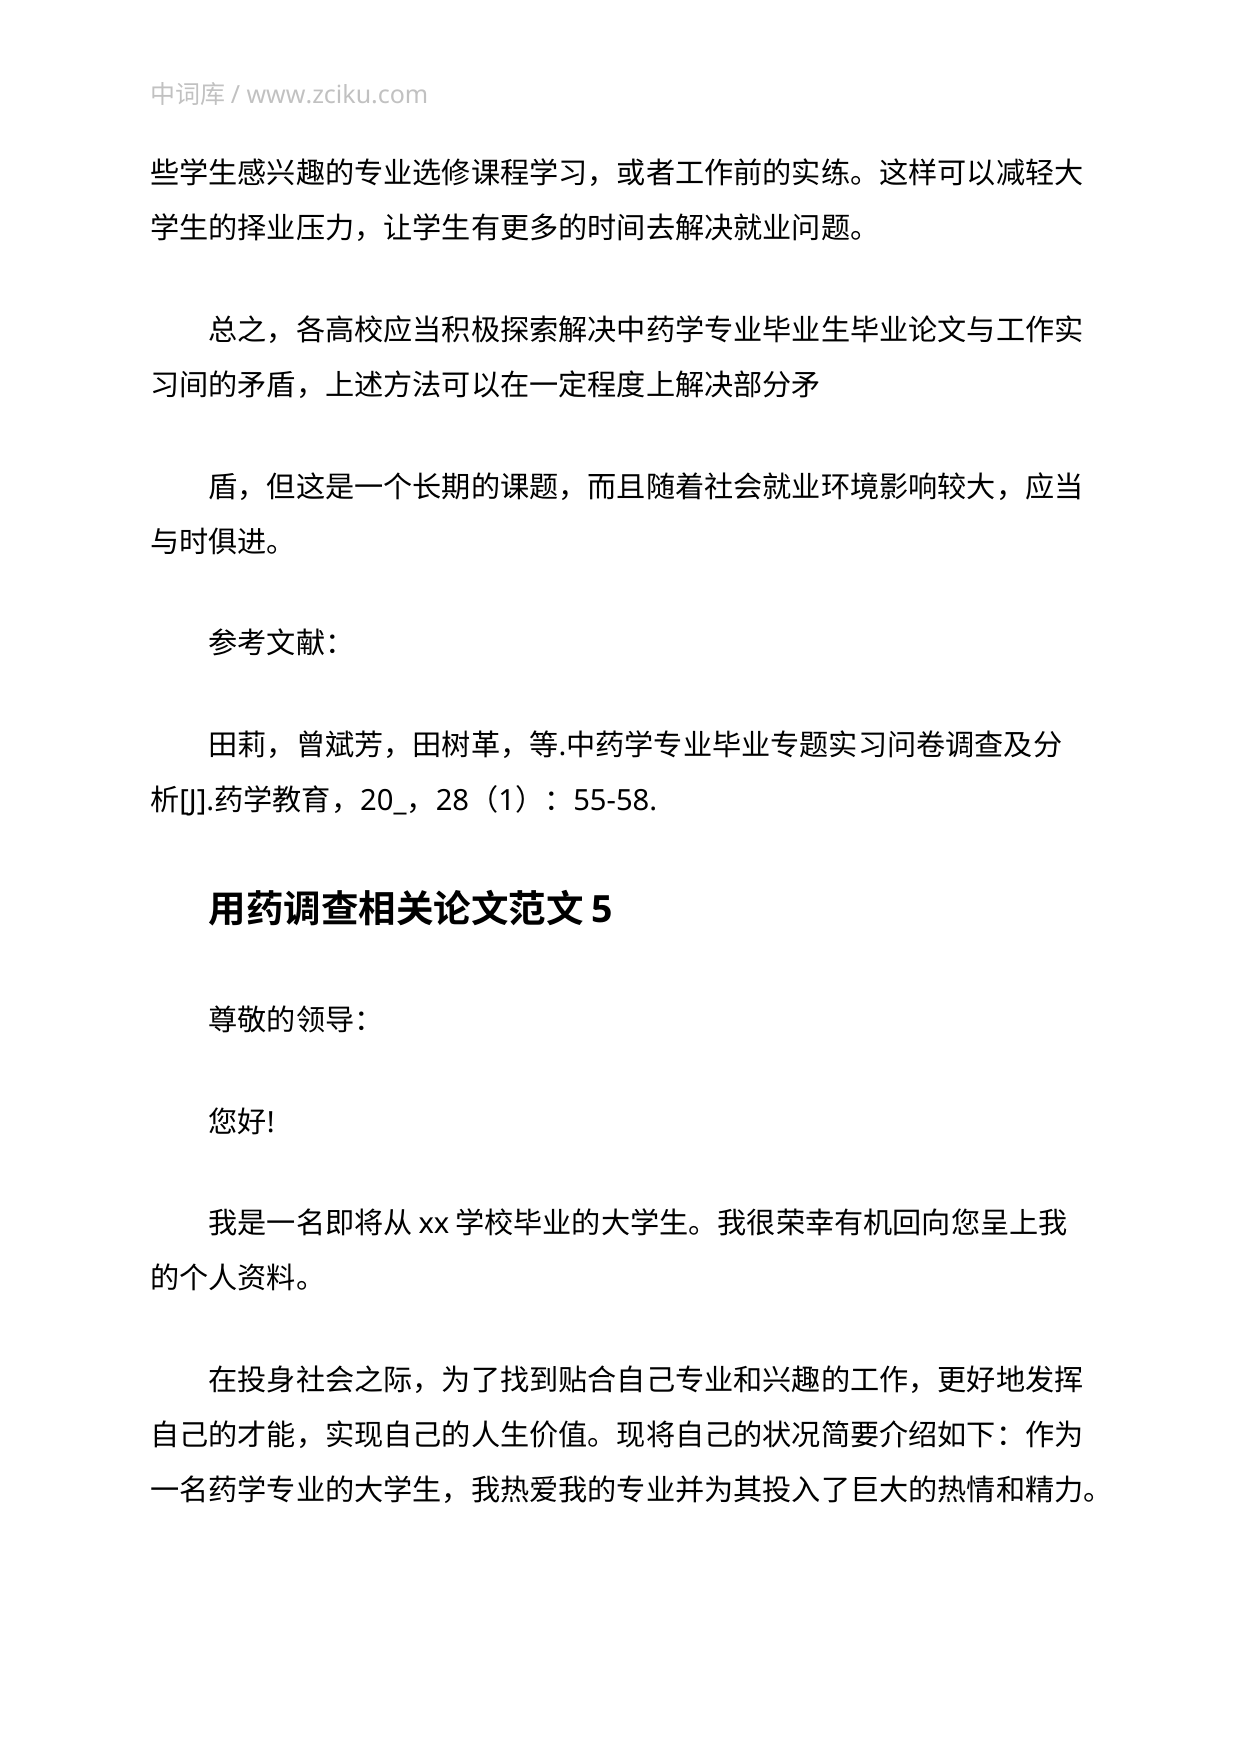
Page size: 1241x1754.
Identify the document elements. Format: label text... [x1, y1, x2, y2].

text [150, 150, 1090, 247]
text 我是一名即将从xx学校毕业的大学生。我很荣幸有机回向您呈上我的个人资料。 [150, 1200, 1090, 1297]
text 盾，但这是一个长期的课题，而且随着社会就业环境影响较大，应当与时俱进。 [150, 463, 1090, 561]
text 总之，各高校应当积极探索解决中药学专业毕业生毕业论文与工作实习间的矛盾，上述方法可以在一定程度上解决部分矛 [150, 307, 1090, 404]
text 尊敬的领导： [150, 996, 1090, 1039]
text 您好! [150, 1098, 1090, 1141]
text 在投身社会之际，为了找到贴合自己专业和兴趣的工作，更好地发挥自己的才能，实现自己的人生价值。现将自己的状况简要介绍如下：作为一名药学专业的大学生，我热爱我的专业并为其投入了巨大的热情和精力。 [150, 1357, 1090, 1509]
text 用药调查相关论文范文5 [150, 879, 1090, 933]
text 参考文献： [150, 620, 1090, 662]
text 田莉，曾斌芳，田树革，等.中药学专业毕业专题实习问卷调查及分析[J].药学教育，20_，28（1）：55-58. [150, 722, 1090, 819]
